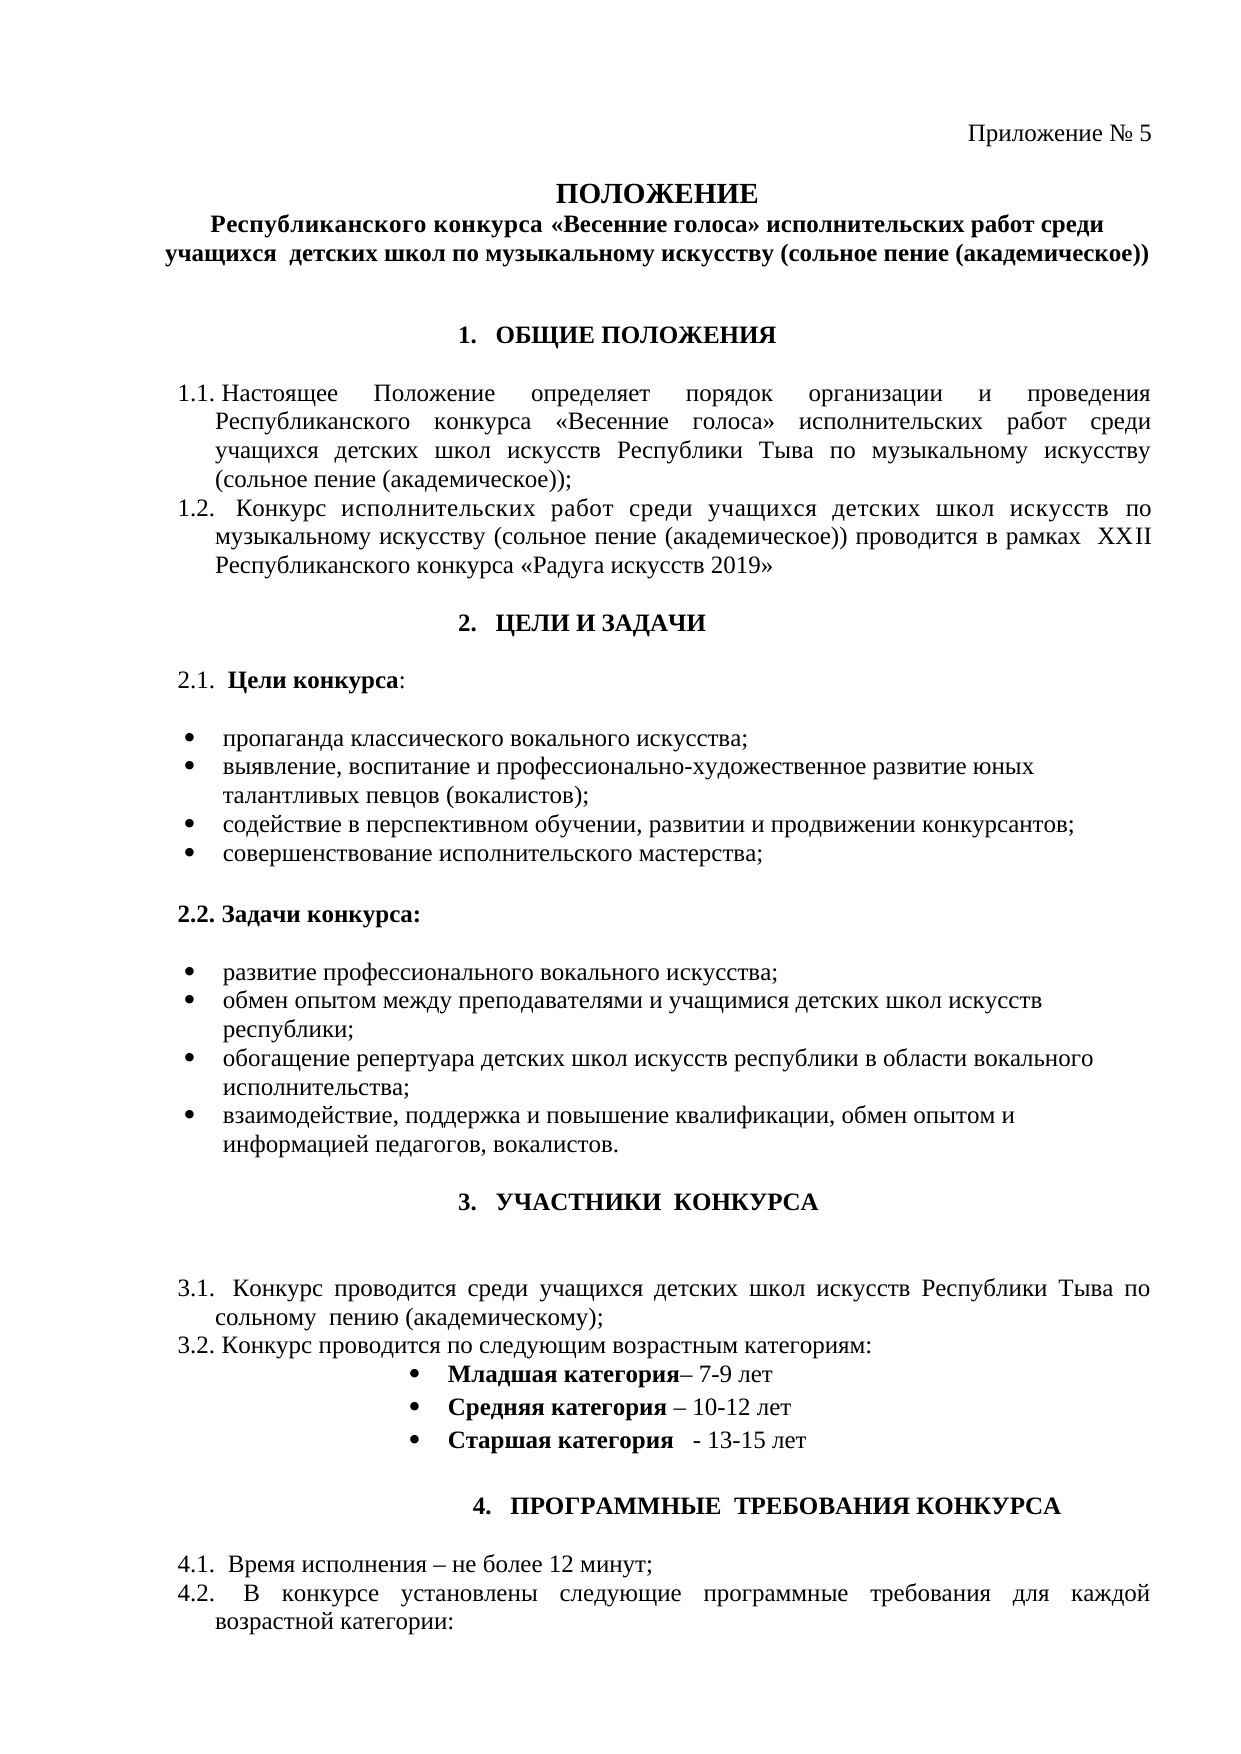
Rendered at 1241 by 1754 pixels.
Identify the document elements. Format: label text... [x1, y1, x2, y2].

list В конкурсе установлены следующие программные требования для каждой возрастной категории: [177, 1578, 1152, 1635]
list Старшая категория - 13-15 лет [410, 1425, 1152, 1454]
list взаимодействие, поддержка и повышение квалификации, обмен опытом и информацией педагогов, вокалистов. [185, 1101, 1152, 1158]
list Время исполнения – не более 12 минут; [177, 1549, 1152, 1578]
list содействие в перспективном обучении, развитии и продвижении конкурсантов; [185, 809, 1152, 838]
list совершенствование исполнительского мастерства; [185, 838, 1152, 866]
list Конкурс проводится среди учащихся детских школ искусств Республики Тыва по сольному пению (академическому); [177, 1273, 1152, 1331]
list Конкурс исполнительских работ среди учащихся детских школ искусств по музыкальному искусству (сольное пение (академическое)) проводится в рамках ХХII Республиканского конкурса «Радуга искусств 2019» [177, 493, 1152, 579]
list Задачи конкурса: [177, 899, 1152, 928]
list Средняя категория – 10-12 лет [410, 1392, 1152, 1421]
list Конкурс проводится по следующим возрастным категориям: [177, 1331, 1152, 1359]
list ЦЕЛИ И ЗАДАЧИ [458, 608, 1152, 636]
list выявление, воспитание и профессионально-художественное развитие юных талантливых певцов (вокалистов); [185, 751, 1152, 809]
list пропаганда классического вокального искусства; [185, 723, 1152, 751]
list Цели конкурса: [177, 665, 1152, 694]
list Настоящее Положение определяет порядок организации и проведения Республиканского конкурса «Весенние голоса» исполнительских работ среди учащихся детских школ искусств Республики Тыва по музыкальному искусству (сольное пение (академическое)); [177, 378, 1152, 493]
list ПРОГРАММНЫЕ ТРЕБОВАНИЯ КОНКУРСА [473, 1491, 1152, 1520]
list обмен опытом между преподавателями и учащимися детских школ искусств республики; [185, 986, 1152, 1043]
list обогащение репертуара детских школ искусств республики в области вокального исполнительства; [185, 1043, 1152, 1101]
list Младшая категория– 7-9 лет [410, 1359, 1152, 1388]
list УЧАСТНИКИ КОНКУРСА [458, 1187, 1152, 1216]
text Приложение № 5 [148, 118, 1152, 147]
list ОБЩИЕ ПОЛОЖЕНИЯ [458, 320, 1152, 349]
list развитие профессионального вокального искусства; [185, 957, 1152, 986]
text Республиканского конкурса «Весенние голоса» исполнительских работ среди учащихся детских школ по музыкальному искусству (сольное пение (академическое)) [162, 209, 1152, 267]
text ПОЛОЖЕНИЕ [162, 176, 1152, 209]
